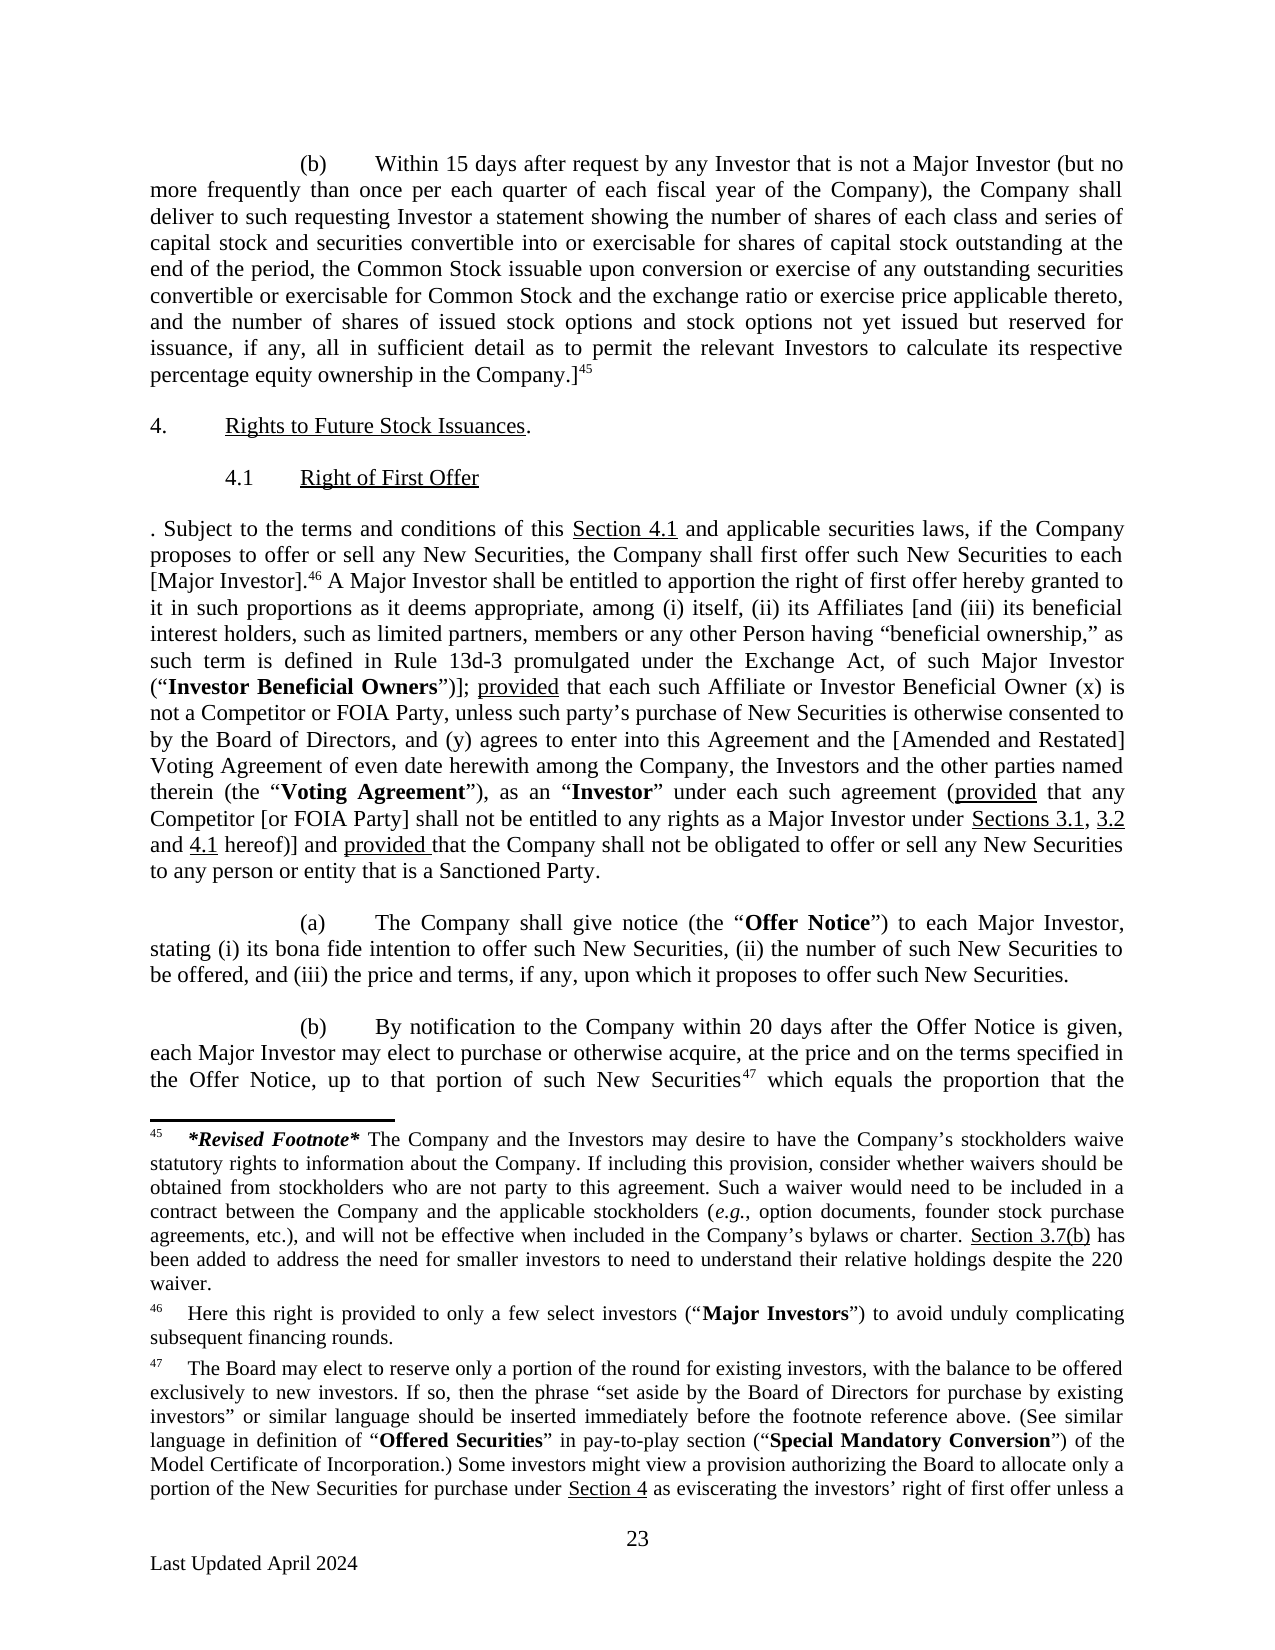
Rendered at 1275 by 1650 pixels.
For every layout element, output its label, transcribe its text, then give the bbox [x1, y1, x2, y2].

subtitle Rights to Future Stock Issuances. [150, 412, 1125, 438]
subtitle Within 15 days after request by any Investor that is not a Major Investor (but no more frequently than once per each quarter of each fiscal year of the Company), the Company shall deliver to such requesting Investor a statement showing the number of shares of each class and series of capital stock and securities convertible into or exercisable for shares of capital stock outstanding at the end of the period, the Common Stock issuable upon conversion or exercise of any outstanding securities convertible or exercisable for Common Stock and the exchange ratio or exercise price applicable thereto, and the number of shares of issued stock options and stock options not yet issued but reserved for issuance, if any, all in sufficient detail as to permit the relevant Investors to calculate its respective percentage equity ownership in the Company.] [150, 150, 1125, 387]
subtitle Right of First Offer [150, 463, 1125, 490]
subtitle The Company shall give notice (the “Offer Notice”) to each Major Investor, stating (i) its bona fide intention to offer such New Securities, (ii) the number of such New Securities to be offered, and (iii) the price and terms, if any, upon which it proposes to offer such New Securities. [150, 909, 1125, 988]
subtitle . Subject to the terms and conditions of this Section 4.1 and applicable securities laws, if the Company proposes to offer or sell any New Securities, the Company shall first offer such New Securities to each [Major Investor]. A Major Investor shall be entitled to apportion the right of first offer hereby granted to it in such proportions as it deems appropriate, among (i) itself, (ii) its Affiliates [and (iii) its beneficial interest holders, such as limited partners, members or any other Person having “beneficial ownership,” as such term is defined in Rule 13d-3 promulgated under the Exchange Act, of such Major Investor (“Investor Beneficial Owners”)]; provided that each such Affiliate or Investor Beneficial Owner (x) is not a Competitor or FOIA Party, unless such party’s purchase of New Securities is otherwise consented to by the Board of Directors, and (y) agrees to enter into this Agreement and the [Amended and Restated] Voting Agreement of even date herewith among the Company, the Investors and the other parties named therein (the “Voting Agreement”), as an “Investor” under each such agreement (provided that any Competitor [or FOIA Party] shall not be entitled to any rights as a Major Investor under Sections 3.1, 3.2 and 4.1 hereof)] and provided that the Company shall not be obligated to offer or sell any New Securities to any person or entity that is a Sanctioned Party. [150, 515, 1125, 884]
